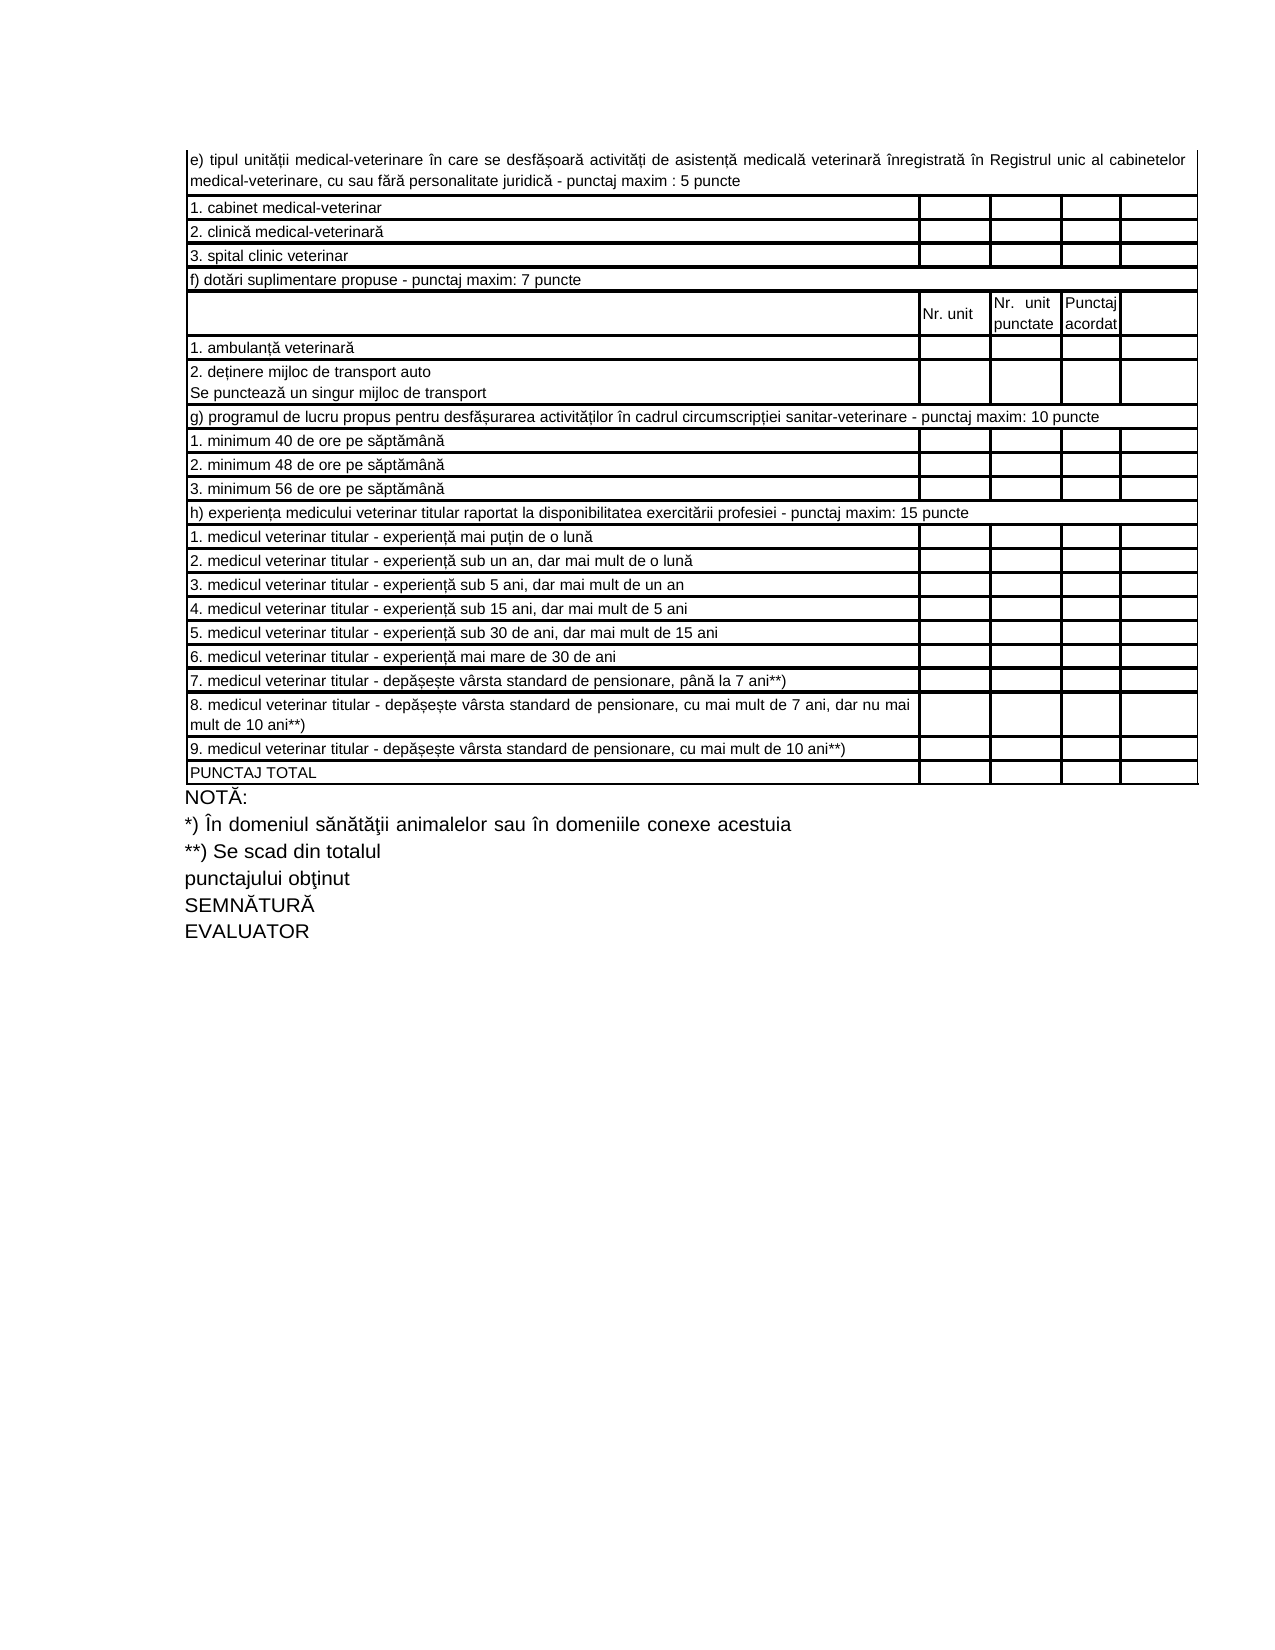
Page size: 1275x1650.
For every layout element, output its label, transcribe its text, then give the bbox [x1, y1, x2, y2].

table_cell [992, 430, 1060, 451]
table_cell [1122, 454, 1197, 475]
table_cell 6. medicul veterinar titular - experiență mai mare de 30 de ani [188, 646, 918, 666]
table_cell [1122, 762, 1197, 783]
table_cell 3. medicul veterinar titular - experiență sub 5 ani, dar mai mult de un an [188, 574, 918, 594]
table_cell [921, 550, 989, 571]
table_cell [921, 221, 989, 241]
text *) În domeniul sănătăţii animalelor sau în domeniile conexe acestuia [184, 813, 1125, 836]
table_cell 3. spital clinic veterinar [188, 245, 918, 265]
table_cell [992, 738, 1060, 759]
table_cell Nr. unit [921, 293, 989, 334]
table_cell [1122, 337, 1197, 358]
table_cell [992, 622, 1060, 642]
table_cell [1122, 221, 1197, 241]
table_cell 2. minimum 48 de ore pe săptămână [188, 454, 918, 475]
table_cell [921, 361, 989, 403]
table_cell g) programul de lucru propus pentru desfășurarea activităților în cadrul circumscripției sanitar-veterinare - punctaj maxim: 10 puncte [188, 406, 1197, 427]
table_cell [921, 738, 989, 759]
table_cell f) dotări suplimentare propuse - punctaj maxim: 7 puncte [188, 269, 1197, 289]
table_cell [992, 526, 1060, 547]
table_cell 3. minimum 56 de ore pe săptămână [188, 478, 918, 499]
table_cell [921, 478, 989, 499]
table_cell [992, 694, 1060, 735]
table_cell [1063, 738, 1119, 759]
table_cell [1122, 526, 1197, 547]
table_cell [1063, 337, 1119, 358]
table_cell [1122, 478, 1197, 499]
table_cell 2. medicul veterinar titular - experiență sub un an, dar mai mult de o lună [188, 550, 918, 571]
table_cell [1063, 670, 1119, 690]
table_cell 7. medicul veterinar titular - depășește vârsta standard de pensionare, până la 7 ani**) [188, 670, 918, 690]
table_cell 2. clinică medical-veterinară [188, 221, 918, 241]
table_cell [1122, 646, 1197, 666]
table_cell [921, 574, 989, 594]
table_cell 9. medicul veterinar titular - depășește vârsta standard de pensionare, cu mai mult de 10 ani**) [188, 738, 918, 759]
table_cell Nr. unit punctate [992, 293, 1060, 334]
table_cell 5. medicul veterinar titular - experiență sub 30 de ani, dar mai mult de 15 ani [188, 622, 918, 642]
table_cell [1063, 454, 1119, 475]
table_cell [1063, 622, 1119, 642]
text **) Se scad din totalul punctajului obţinut SEMNĂTURĂ [184, 840, 476, 916]
table_cell 8. medicul veterinar titular - depășește vârsta standard de pensionare, cu mai mult de 7 ani, dar nu mai mult de 10 ani**) [188, 694, 918, 735]
text EVALUATOR [184, 921, 1125, 943]
table_cell [921, 622, 989, 642]
table_cell [921, 646, 989, 666]
table_cell [1122, 670, 1197, 690]
table_cell 1. medicul veterinar titular - experiență mai puțin de o lună [188, 526, 918, 547]
table_cell 1. cabinet medical-veterinar [188, 197, 918, 217]
table_cell [921, 454, 989, 475]
table_cell [1122, 598, 1197, 618]
table_cell [1122, 574, 1197, 594]
table_cell [992, 361, 1060, 403]
table_cell [1122, 245, 1197, 265]
table_cell [992, 762, 1060, 783]
table_cell h) experiența medicului veterinar titular raportat la disponibilitatea exercitării profesiei - punctaj maxim: 15 puncte [188, 502, 1197, 523]
table_cell 4. medicul veterinar titular - experiență sub 15 ani, dar mai mult de 5 ani [188, 598, 918, 618]
table_cell 1. minimum 40 de ore pe săptămână [188, 430, 918, 451]
table_cell [921, 670, 989, 690]
table_cell [921, 526, 989, 547]
table_cell [188, 293, 918, 334]
table_cell [992, 598, 1060, 618]
table_cell [992, 646, 1060, 666]
table_header e) tipul unității medical-veterinare în care se desfășoară activități de asistență medicală veterinară înregistrată în Registrul unic al cabinetelor medical-veterinare, cu sau fără personalitate juridică - punctaj maxim : 5 puncte [188, 150, 1197, 193]
table_cell [992, 221, 1060, 241]
text NOTĂ: [184, 786, 1125, 809]
table_cell [1122, 738, 1197, 759]
table_cell [921, 762, 989, 783]
table_cell [1122, 694, 1197, 735]
table_cell [1063, 197, 1119, 217]
table_cell [921, 598, 989, 618]
table_cell [992, 454, 1060, 475]
table_cell [1063, 694, 1119, 735]
table_cell [992, 550, 1060, 571]
table_cell [1063, 361, 1119, 403]
table_cell [1122, 430, 1197, 451]
table_cell [1063, 478, 1119, 499]
table_cell [1122, 197, 1197, 217]
table_cell [992, 670, 1060, 690]
table_cell [1122, 361, 1197, 403]
table_cell [921, 197, 989, 217]
table_cell [1063, 221, 1119, 241]
table_cell [921, 430, 989, 451]
table_cell [992, 245, 1060, 265]
table_cell Punctaj acordat [1063, 293, 1119, 334]
table_cell [992, 478, 1060, 499]
table_cell [1063, 646, 1119, 666]
table_cell [1122, 622, 1197, 642]
table_cell [1122, 550, 1197, 571]
table_cell [1063, 762, 1119, 783]
table_cell [921, 245, 989, 265]
table_cell [1063, 430, 1119, 451]
table_cell [1063, 550, 1119, 571]
table_cell [1063, 526, 1119, 547]
table_cell 2. deținere mijloc de transport auto Se punctează un singur mijloc de transport [188, 361, 918, 403]
table_cell [921, 694, 989, 735]
table_cell 1. ambulanță veterinară [188, 337, 918, 358]
table_cell PUNCTAJ TOTAL [188, 762, 918, 783]
table_cell [1063, 598, 1119, 618]
table_cell [921, 337, 989, 358]
table_cell [1122, 293, 1197, 334]
table_cell [992, 197, 1060, 217]
table_cell [992, 574, 1060, 594]
table_cell [1063, 574, 1119, 594]
table_cell [1063, 245, 1119, 265]
table_cell [992, 337, 1060, 358]
